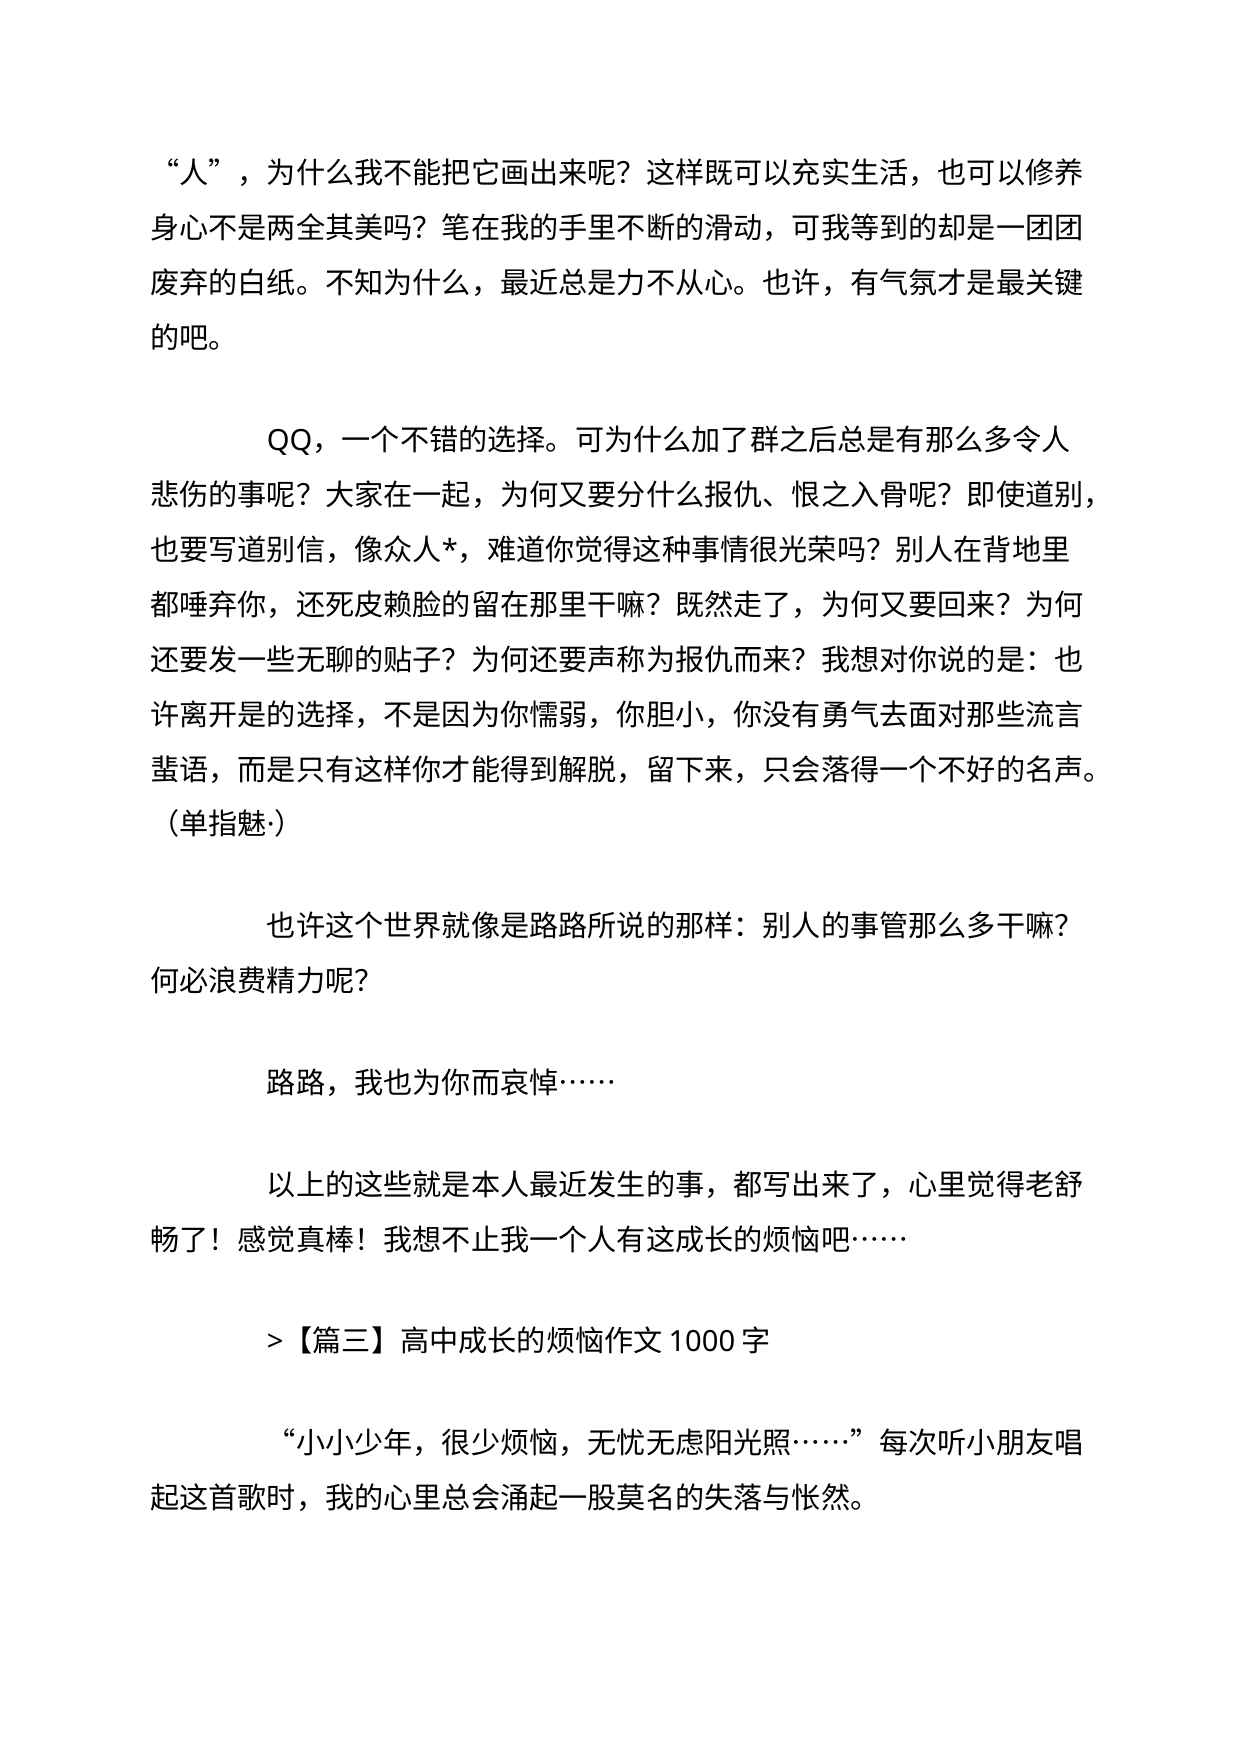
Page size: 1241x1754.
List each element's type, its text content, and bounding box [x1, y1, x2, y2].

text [150, 150, 1090, 357]
text 也许这个世界就像是路路所说的那样：别人的事管那么多干嘛？何必浪费精力呢？ [150, 903, 1090, 1000]
text 以上的这些就是本人最近发生的事，都写出来了，心里觉得老舒畅了！感觉真棒！我想不止我一个人有这成长的烦恼吧…… [150, 1161, 1090, 1258]
text >【篇三】高中成长的烦恼作文1000字 [150, 1318, 1090, 1360]
text “小小少年，很少烦恼，无忧无虑阳光照……”每次听小朋友唱起这首歌时，我的心里总会涌起一股莫名的失落与怅然。 [150, 1420, 1090, 1517]
text 路路，我也为你而哀悼…… [150, 1059, 1090, 1102]
text QQ，一个不错的选择。可为什么加了群之后总是有那么多令人悲伤的事呢？大家在一起，为何又要分什么报仇、恨之入骨呢？即使道别，也要写道别信，像众人*，难道你觉得这种事情很光荣吗？别人在背地里都唾弃你，还死皮赖脸的留在那里干嘛？既然走了，为何又要回来？为何还要发一些无聊的贴子？为何还要声称为报仇而来？我想对你说的是：也许离开是的选择，不是因为你懦弱，你胆小，你没有勇气去面对那些流言蜚语，而是只有这样你才能得到解脱，留下来，只会落得一个不好的名声。（单指魅·） [150, 416, 1090, 843]
